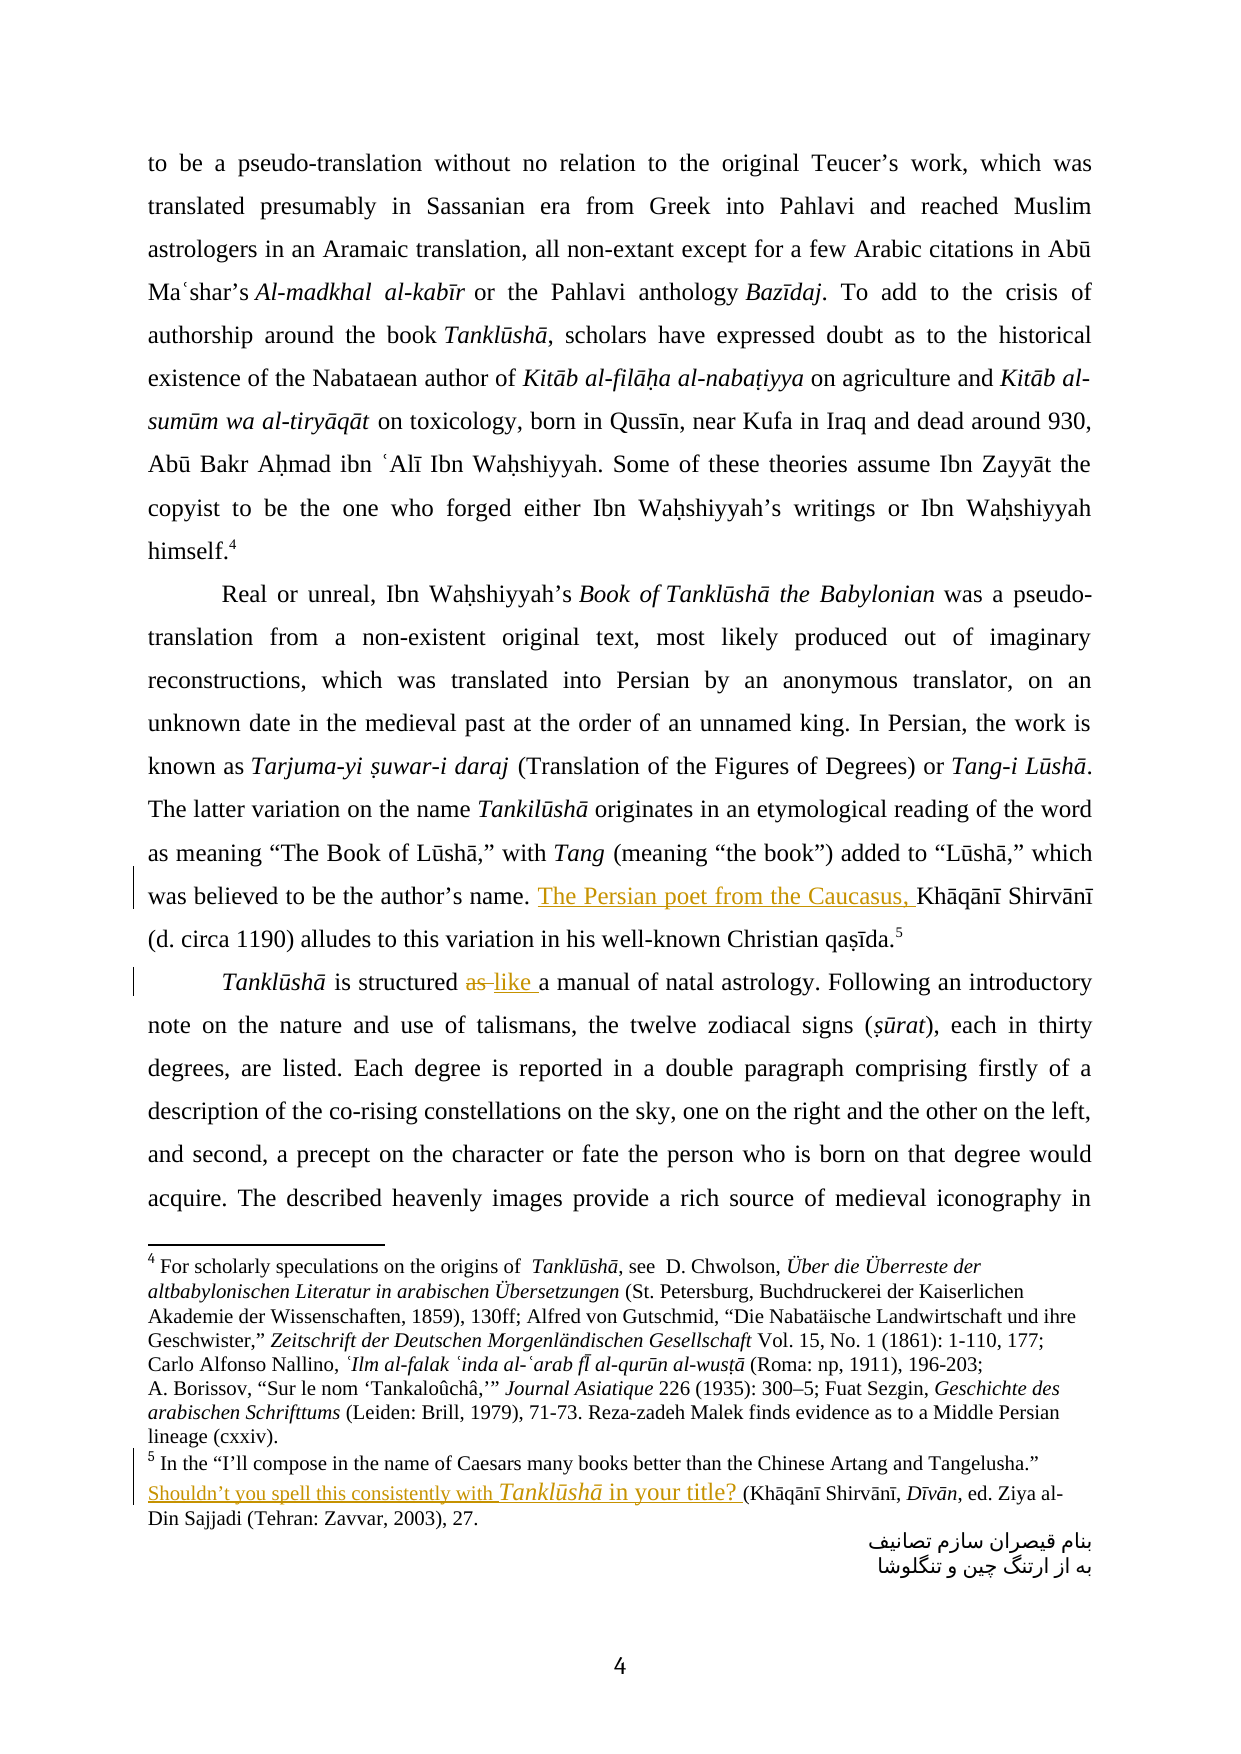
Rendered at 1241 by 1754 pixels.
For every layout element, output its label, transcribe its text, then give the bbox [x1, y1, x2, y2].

text Tanklūshā is structured a manual of natal astrology. Following an introductory note on the nature and use of talismans, the twelve zodiacal signs (ṣūrat), each in thirty degrees, are listed. Each degree is reported in a double paragraph comprising firstly of a description of the co-rising constellations on the sky, one on the right and the other on the left, and second, a precept on the character or fate the person who is born on that degree would acquire. The described heavenly images provide a rich source of medieval iconography in Arabic and Persian. Also, the manual’s double structure in which a depicted imaginary constellation gives rise to an interpretation provides a valuable example of contingent hermeneutics in Islamic literatures along with other examples such as dream writing (khāb-nāma) and bibliomancy (fāl-nāma). [148, 967, 1093, 1211]
text Real or unreal, Ibn Waḥshiyyah’s Book of Tanklūshā the Babylonian was a pseudo-translation from a non-existent original text, most likely produced out of imaginary reconstructions, which was translated into Persian by an anonymous translator, on an unknown date in the medieval past at the order of an unnamed king. In Persian, the work is known as Tarjuma-yi ṣuwar-i daraj (Translation of the Figures of Degrees) or Tang-i Lūshā. The latter variation on the name Tankilūshā originates in an etymological reading of the word as meaning “The Book of Lūshā,” with Tang (meaning “the book”) added to “Lūshā,” which was believed to be the author’s name. Khāqānī Shirvānī (d. circa 1190) alludes to this variation in his well-known Christian qaṣīda. [148, 579, 1093, 953]
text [148, 148, 1093, 564]
